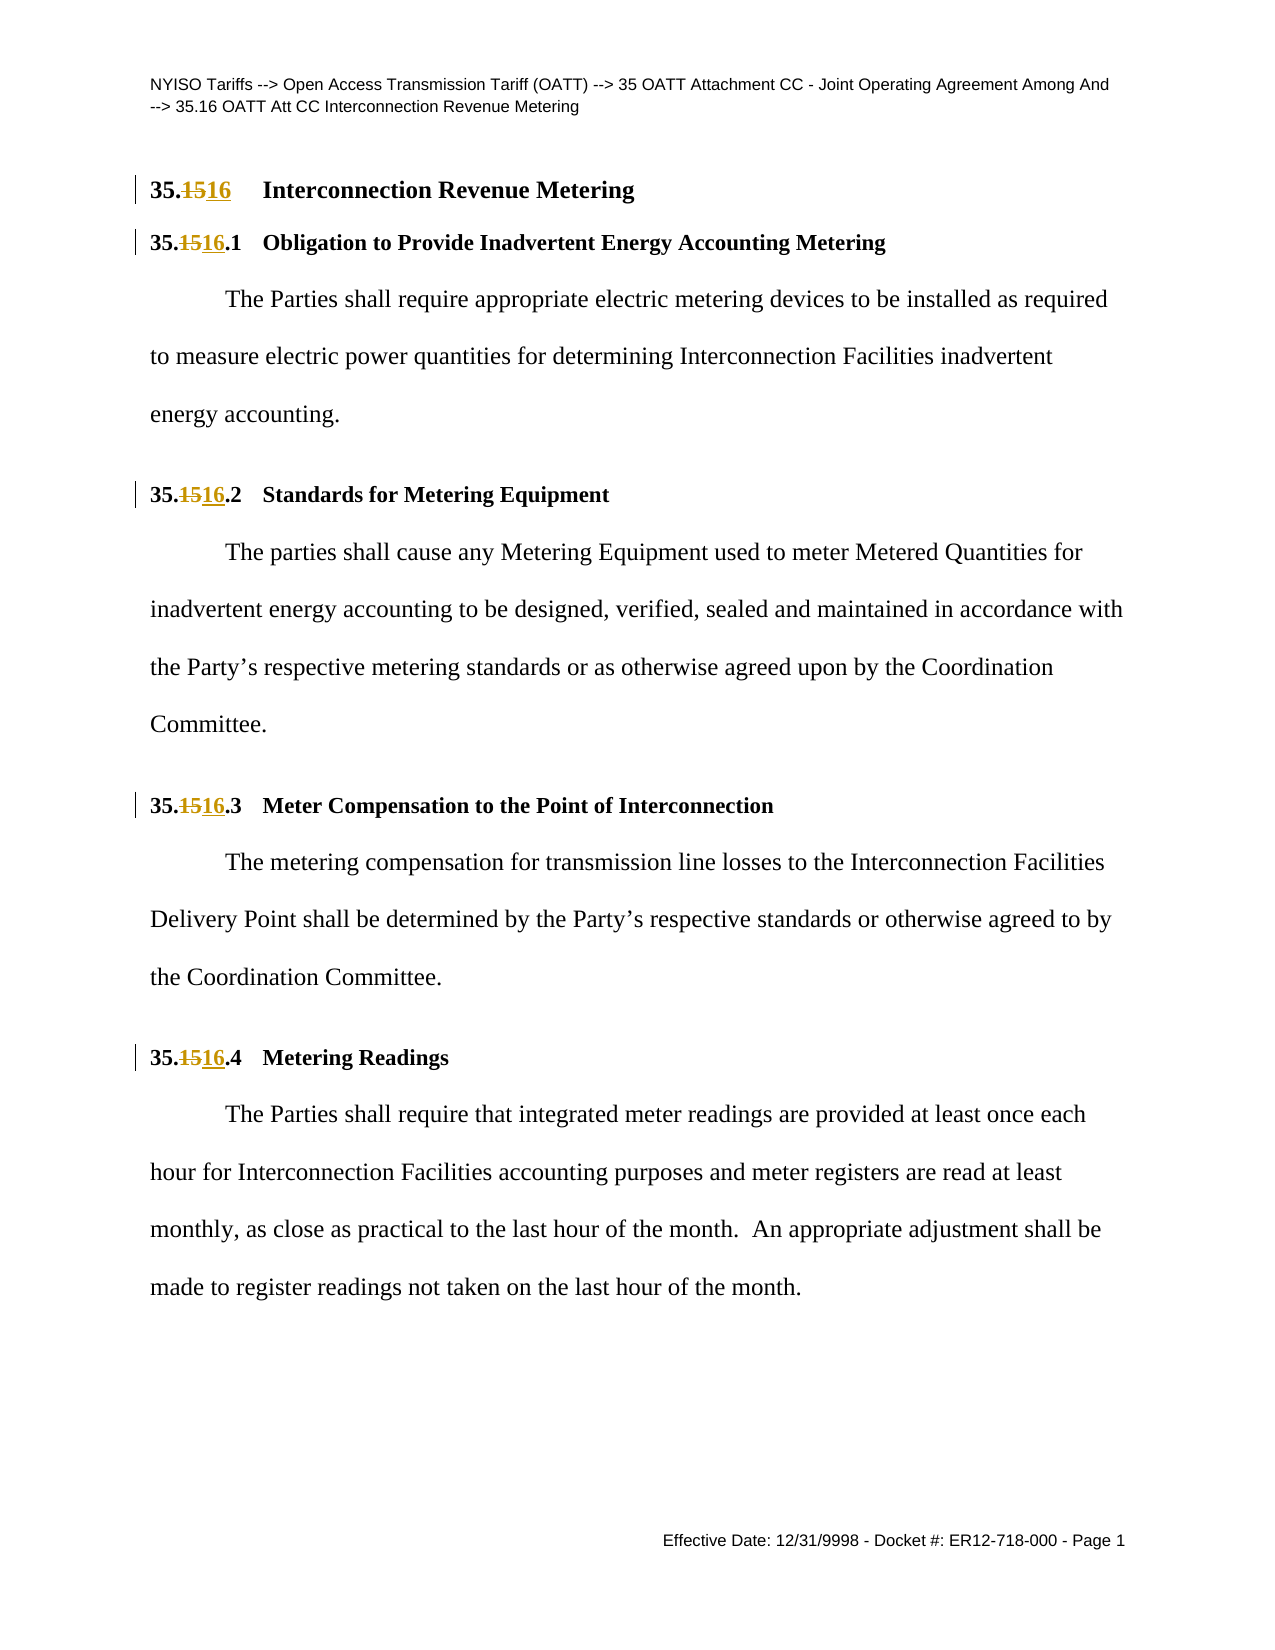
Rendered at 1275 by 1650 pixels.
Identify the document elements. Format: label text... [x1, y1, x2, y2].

subtitle 35..3 Meter Compensation to the Point of Interconnection [150, 792, 1059, 818]
text The Parties shall require that integrated meter readings are provided at least once each hour for Interconnection Facilities accounting purposes and meter registers are read at least monthly, as close as practical to the last hour of the month. An appropriate adjustment shall be made to register readings not taken on the last hour of the month. [150, 1099, 1125, 1301]
subtitle 35. Interconnection Revenue Metering [150, 175, 1123, 204]
subtitle 35..2 Standards for Metering Equipment [150, 481, 1059, 508]
text The metering compensation for transmission line losses to the Interconnection Facilities Delivery Point shall be determined by the Party’s respective standards or otherwise agreed to by the Coordination Committee. [150, 847, 1125, 991]
text The parties shall cause any Metering Equipment used to meter Metered Quantities for inadvertent energy accounting to be designed, verified, sealed and maintained in accordance with the Party’s respective metering standards or as otherwise agreed upon by the Coordination Committee. [150, 537, 1125, 738]
text The Parties shall require appropriate electric metering devices to be installed as required to measure electric power quantities for determining Interconnection Facilities inadvertent energy accounting. [150, 284, 1125, 428]
subtitle 35..4 Metering Readings [150, 1044, 1059, 1071]
subtitle 35..1 Obligation to Provide Inadvertent Energy Accounting Metering [150, 229, 1059, 255]
